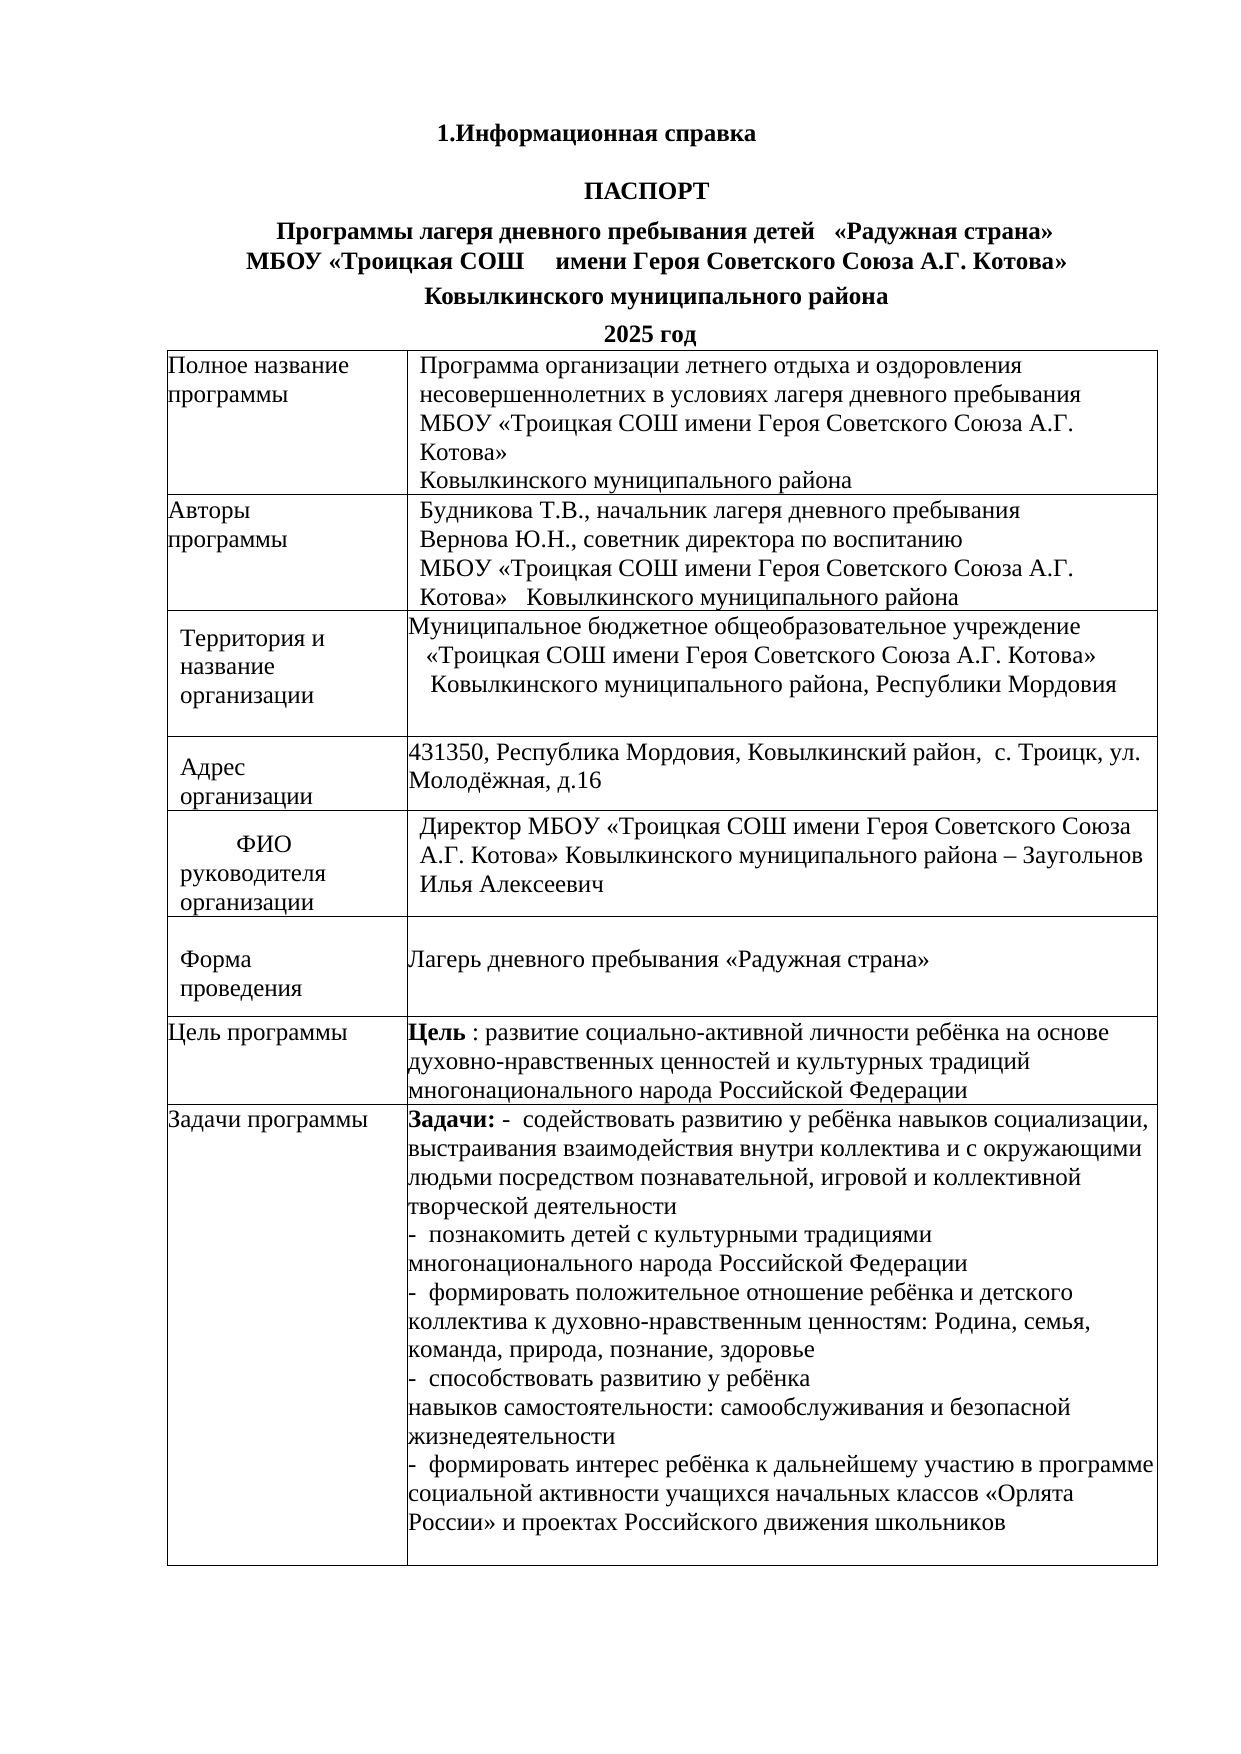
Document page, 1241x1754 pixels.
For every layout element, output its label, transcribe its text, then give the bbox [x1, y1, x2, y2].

table_cell Лагерь дневного пребывания «Радужная страна» [408, 917, 1157, 1016]
table_cell Территория и название организации [168, 611, 407, 736]
text МБОУ «Троицкая СОШ имени Героя Советского Союза А.Г. Котова» [118, 246, 1195, 275]
table_cell Авторы программы [168, 495, 407, 610]
table_cell Форма проведения [168, 917, 407, 1016]
text 2025 год [181, 316, 1119, 349]
text Ковылкинского муниципального района [118, 281, 1195, 310]
table_cell Адрес организации [168, 737, 407, 810]
text Программы лагеря дневного пребывания детей «Радужная страна» [181, 213, 1149, 246]
table_cell 431350, Республика Мордовия, Ковылкинский район, с. Троицк, ул. Молодёжная, д.16 [408, 737, 1157, 810]
table_cell Директор МБОУ «Троицкая СОШ имени Героя Советского Союза А.Г. Котова» Ковылкинского муниципального района – Заугольнов Илья Алексеевич [408, 811, 1157, 916]
table_cell Муниципальное бюджетное общеобразовательное учреждение «Троицкая СОШ имени Героя Советского Союза А.Г. Котова» Ковылкинского муниципального района, Республики Мордовия [408, 611, 1157, 736]
table_header Полное название программы [168, 351, 407, 494]
text 1.Информационная справка [44, 114, 1149, 148]
table_cell Цель : развитие социально-активной личности ребёнка на основе духовно-нравственных ценностей и культурных традиций многонационального народа Российской Федерации [408, 1017, 1157, 1103]
table_cell Цель программы [168, 1017, 407, 1103]
table_cell Будникова Т.В., начальник лагеря дневного пребывания Вернова Ю.Н., советник директора по воспитанию МБОУ «Троицкая СОШ имени Героя Советского Союза А.Г. Котова» Ковылкинского муниципального района [408, 495, 1157, 610]
table_cell Задачи: - содействовать развитию у ребёнка навыков социализации, выстраивания взаимодействия внутри коллектива и с окружающими людьми посредством познавательной, игровой и коллективной творческой деятельности - познакомить детей с культурными традициями многонационального народа Российской Федерации - формировать положительное отношение ребёнка и детского коллектива к духовно-нравственным ценностям: Родина, семья, команда, природа, познание, здоровье - способствовать развитию у ребёнка навыков самостоятельности: самообслуживания и безопасной жизнедеятельности - формировать интерес ребёнка к дальнейшему участию в программе социальной активности учащихся начальных классов «Орлята России» и проектах Российского движения школьников [408, 1105, 1157, 1564]
table_cell Задачи программы [168, 1105, 407, 1564]
table_header Программа организации летнего отдыха и оздоровления несовершеннолетних в условиях лагеря дневного пребывания МБОУ «Троицкая СОШ имени Героя Советского Союза А.Г. Котова» Ковылкинского муниципального района [408, 351, 1157, 494]
text ПАСПОРТ [44, 173, 1149, 206]
table_cell ФИО руководителя организации [168, 811, 407, 916]
